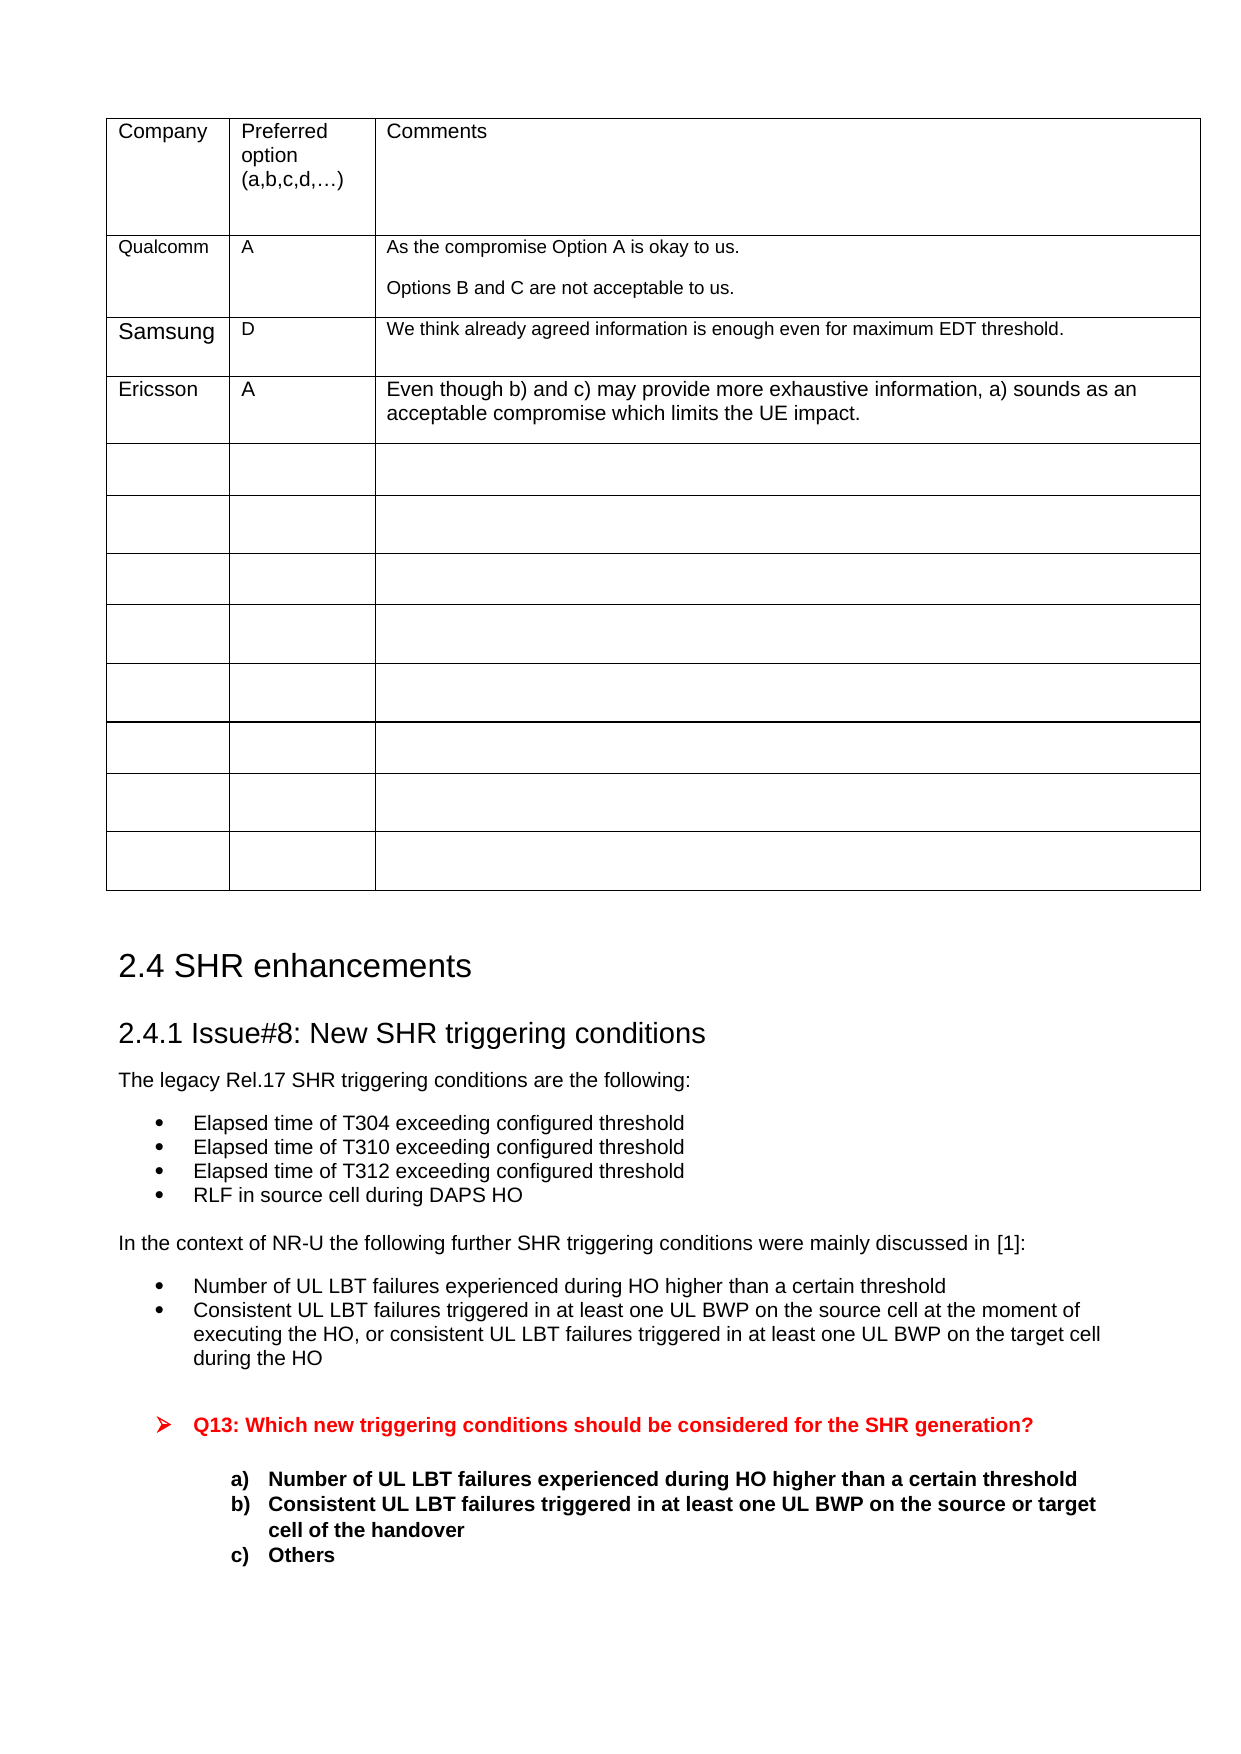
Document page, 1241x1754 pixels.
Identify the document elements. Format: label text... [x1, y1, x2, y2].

table_header Company [107, 119, 229, 235]
subtitle 2.4.1 Issue#8: New SHR triggering conditions [118, 1016, 1122, 1049]
table_cell [376, 605, 1200, 663]
table_cell [230, 664, 375, 721]
table_cell [107, 496, 229, 553]
table_cell [230, 554, 375, 604]
table_cell [376, 774, 1200, 831]
table_cell [230, 496, 375, 553]
table_header Comments [376, 119, 1200, 235]
table_cell [107, 554, 229, 604]
table_cell Samsung [107, 318, 229, 376]
table_cell A [230, 236, 375, 317]
table_cell As the compromise Option A is okay to us. Options B and C are not acceptable to us. [376, 236, 1200, 317]
list Consistent UL LBT failures triggered in at least one UL BWP on the source cell at the moment of executing the HO, or consistent UL LBT failures triggered in at least one UL BWP on the target cell during the HO [156, 1298, 1122, 1369]
table_cell D [230, 318, 375, 376]
text The legacy Rel.17 SHR triggering conditions are the following: [118, 1068, 1122, 1092]
list RLF in source cell during DAPS HO [156, 1183, 1122, 1207]
table_header Preferred option (a,b,c,d,…) [230, 119, 375, 235]
table_cell Ericsson [107, 377, 229, 443]
table_cell [376, 554, 1200, 604]
table_cell [230, 774, 375, 831]
table_cell [107, 444, 229, 494]
list Elapsed time of T312 exceeding configured threshold [156, 1159, 1122, 1183]
table_cell [376, 444, 1200, 494]
table_cell [230, 832, 375, 890]
table_cell [107, 832, 229, 890]
table_cell [107, 605, 229, 663]
table_cell [107, 774, 229, 831]
table_cell [376, 496, 1200, 553]
list Number of UL LBT failures experienced during HO higher than a certain threshold [231, 1467, 1122, 1491]
table_cell Even though b) and c) may provide more exhaustive information, a) sounds as an acceptable compromise which limits the UE impact. [376, 377, 1200, 443]
text In the context of NR-U the following further SHR triggering conditions were mainly discussed in [1]: [118, 1231, 1122, 1255]
table_cell [107, 723, 229, 773]
table_cell We think already agreed information is enough even for maximum EDT threshold. [376, 318, 1200, 376]
table_cell [230, 605, 375, 663]
list Elapsed time of T310 exceeding configured threshold [156, 1135, 1122, 1159]
list Number of UL LBT failures experienced during HO higher than a certain threshold [156, 1273, 1122, 1298]
table_cell Qualcomm [107, 236, 229, 317]
table_cell [376, 832, 1200, 890]
list Consistent UL LBT failures triggered in at least one UL BWP on the source or target cell of the handover [231, 1492, 1122, 1541]
table_cell [230, 723, 375, 773]
list Others [231, 1542, 1122, 1566]
table_cell A [230, 377, 375, 443]
table_cell [376, 723, 1200, 773]
list Elapsed time of T304 exceeding configured threshold [156, 1111, 1122, 1135]
subtitle 2.4 SHR enhancements [118, 946, 1122, 984]
table_cell [230, 444, 375, 494]
table_cell [376, 664, 1200, 721]
table_cell [107, 664, 229, 721]
list Q13: Which new triggering conditions should be considered for the SHR generation? [156, 1412, 1122, 1466]
